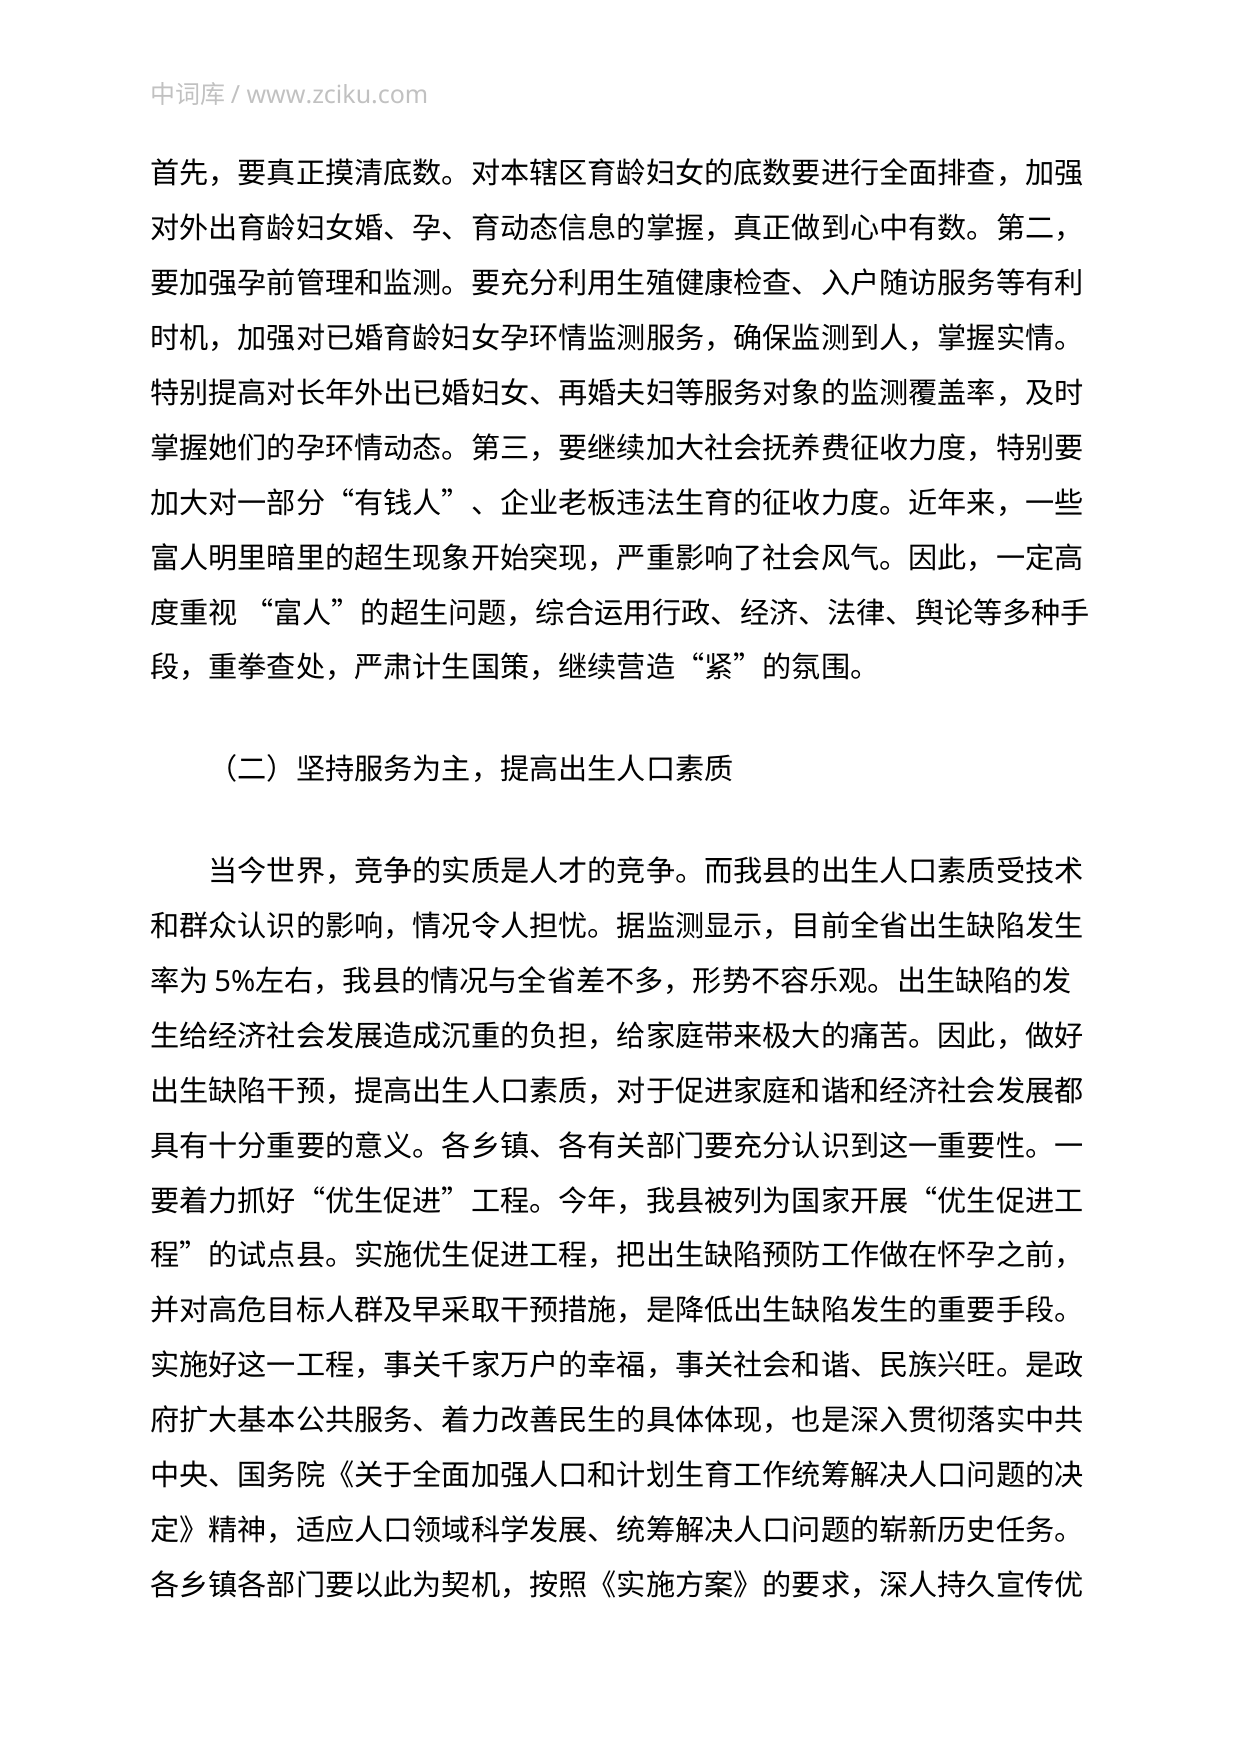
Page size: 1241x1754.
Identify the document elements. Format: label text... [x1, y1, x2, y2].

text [150, 848, 1090, 1604]
text （二）坚持服务为主，提高出生人口素质 [150, 746, 1090, 788]
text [150, 150, 1090, 686]
